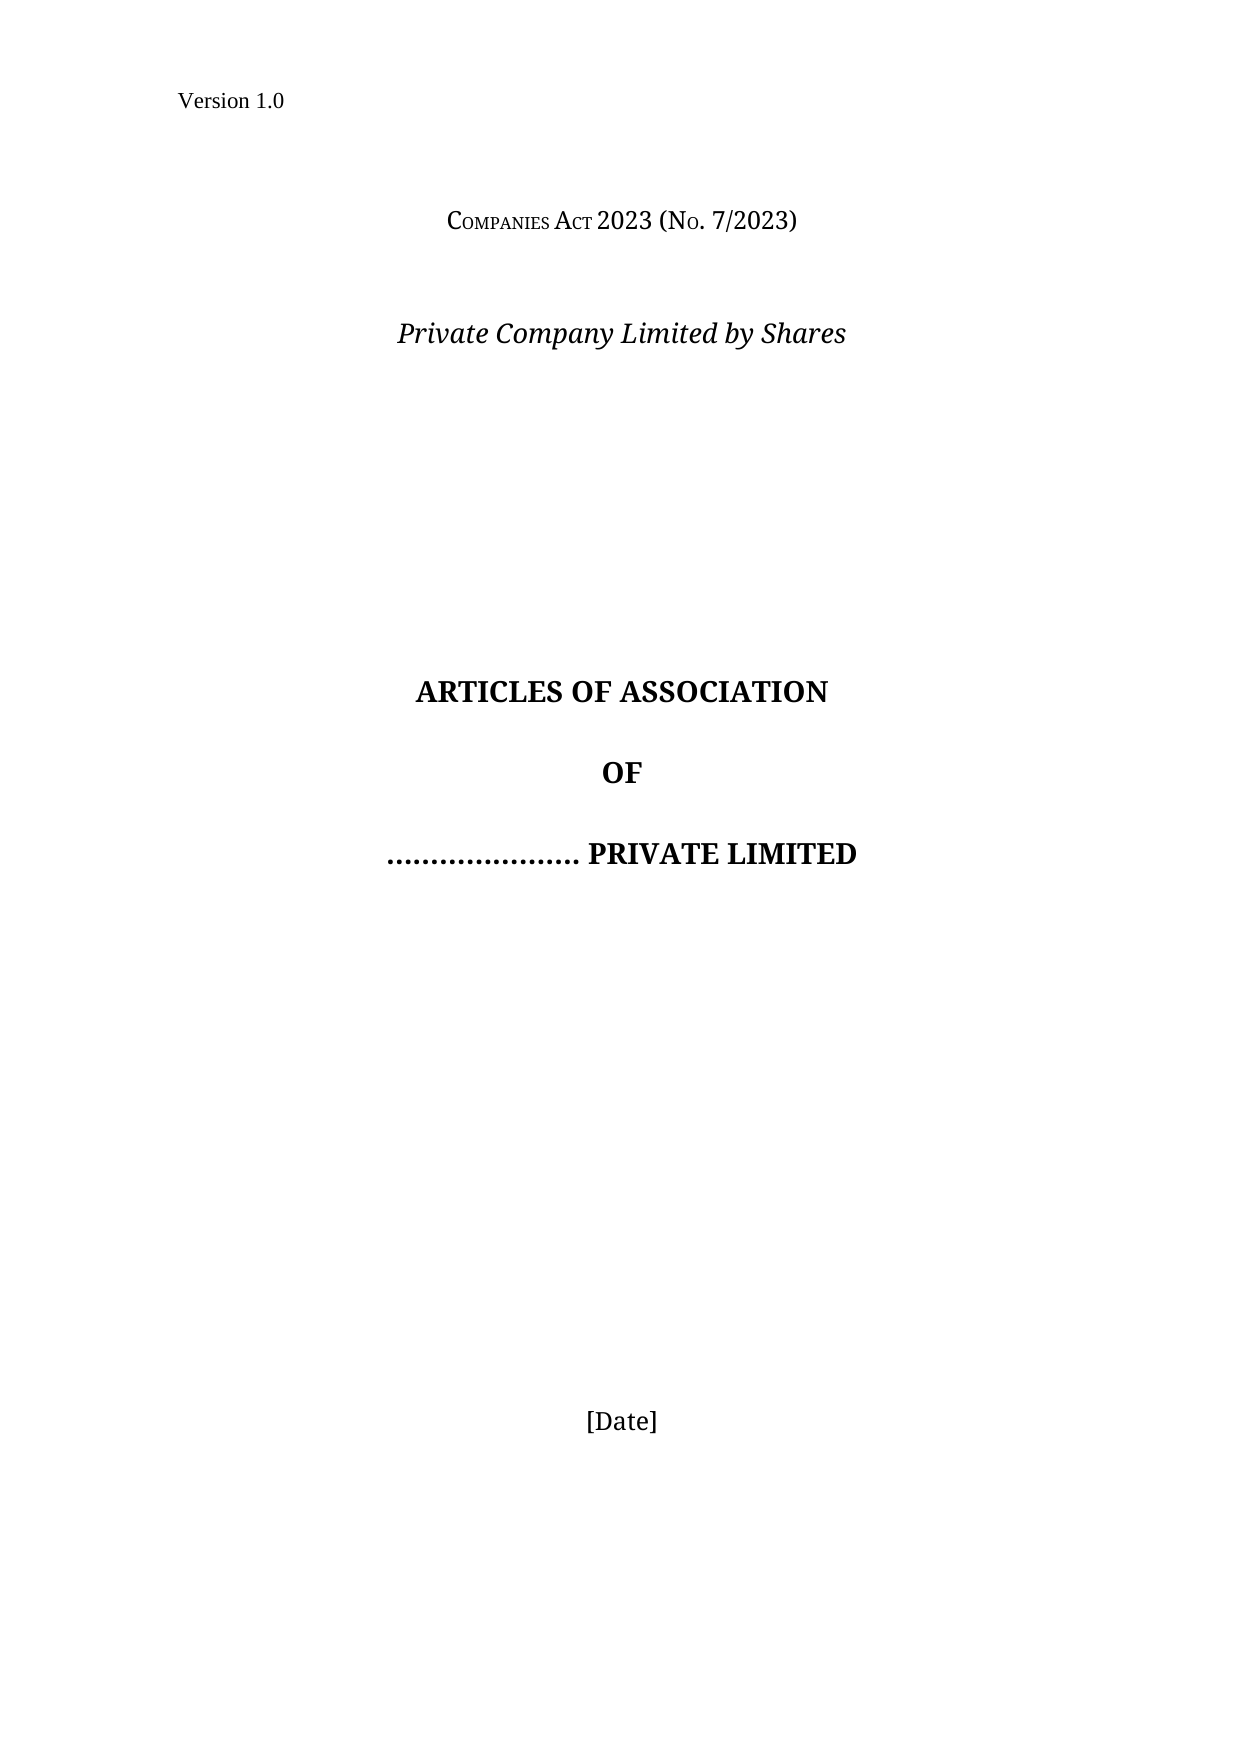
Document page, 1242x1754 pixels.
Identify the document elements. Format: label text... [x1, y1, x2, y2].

text OF [177, 752, 1066, 792]
text ARTICLES OF ASSOCIATION [177, 672, 1066, 711]
text Version 1.0 [177, 87, 1066, 113]
text …………………. PRIVATE LIMITED [177, 833, 1066, 873]
text Private Company Limited by Shares [177, 315, 1066, 352]
text [Date] [177, 1403, 1066, 1438]
text COMPANIES ACT 2023 (NO. 7/2023) [177, 203, 1066, 237]
